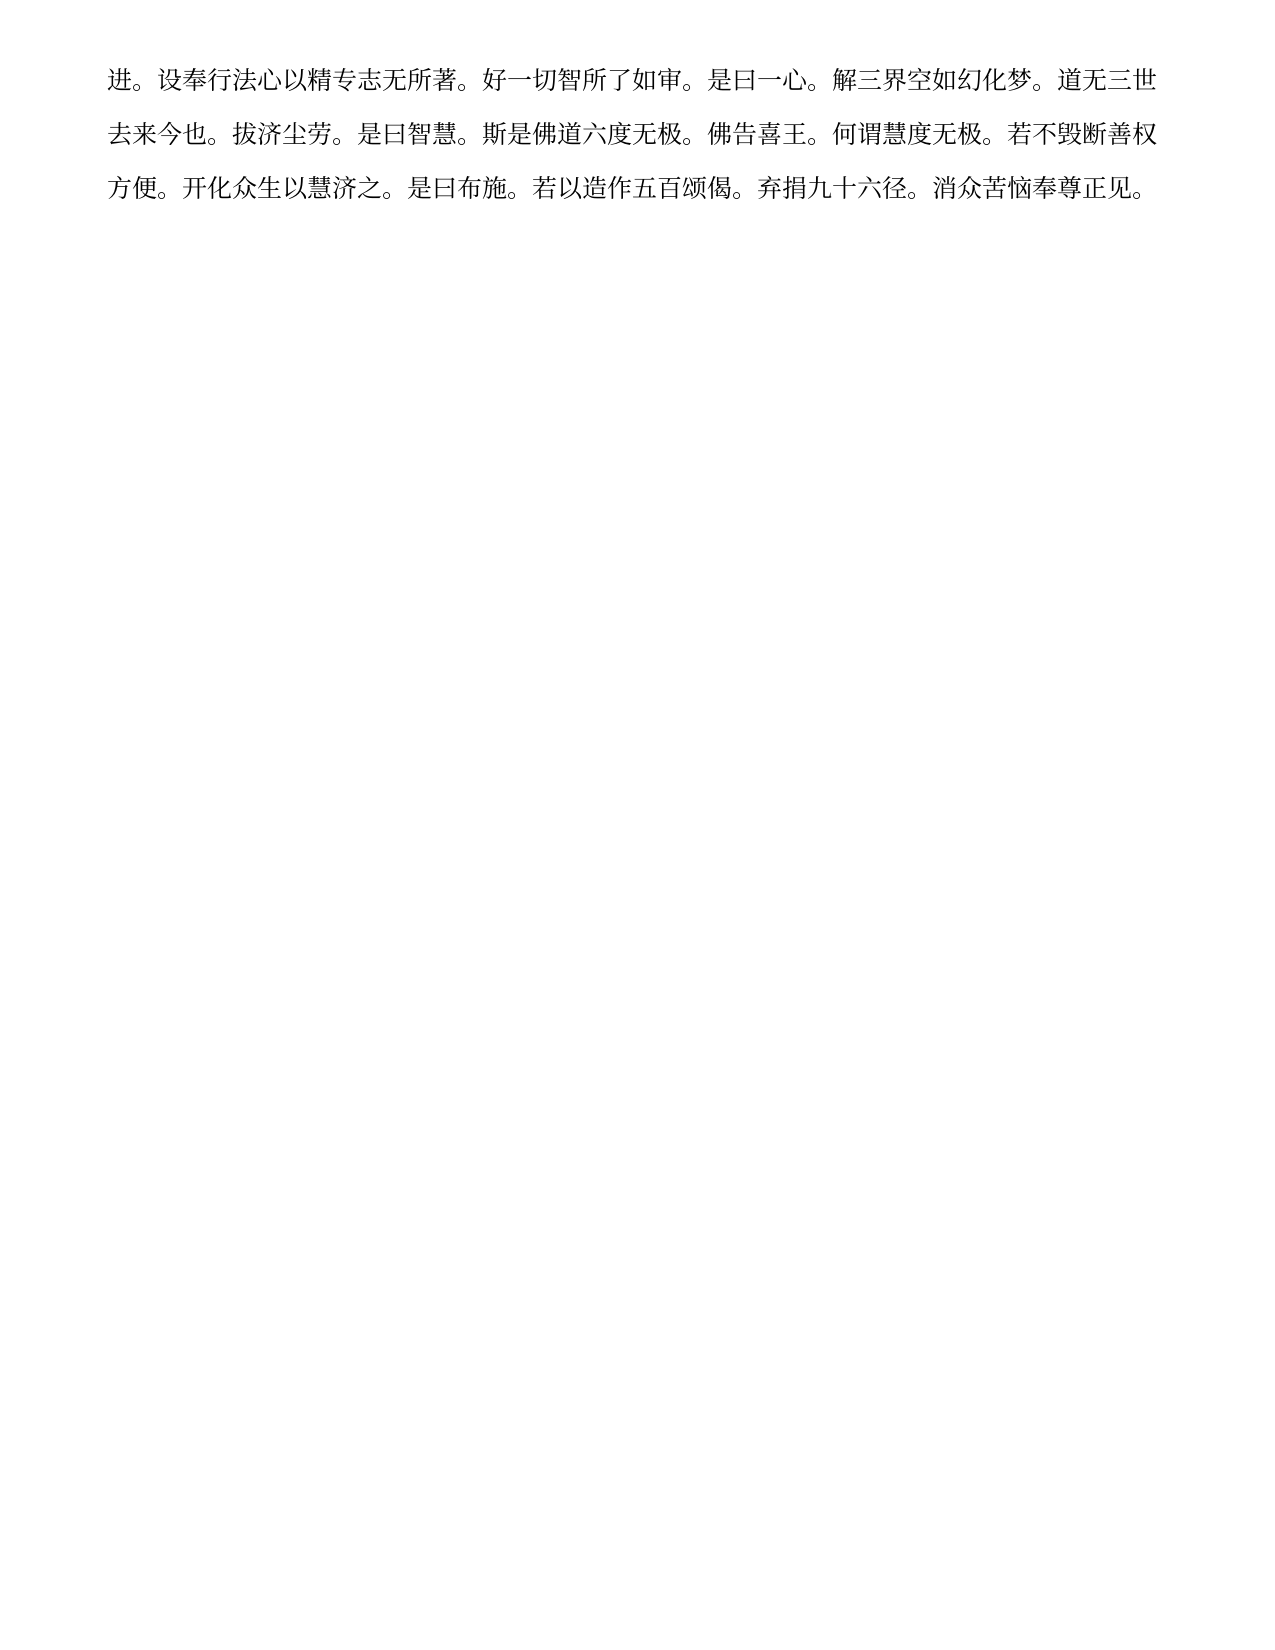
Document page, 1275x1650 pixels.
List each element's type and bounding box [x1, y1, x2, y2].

text [107, 60, 1159, 205]
